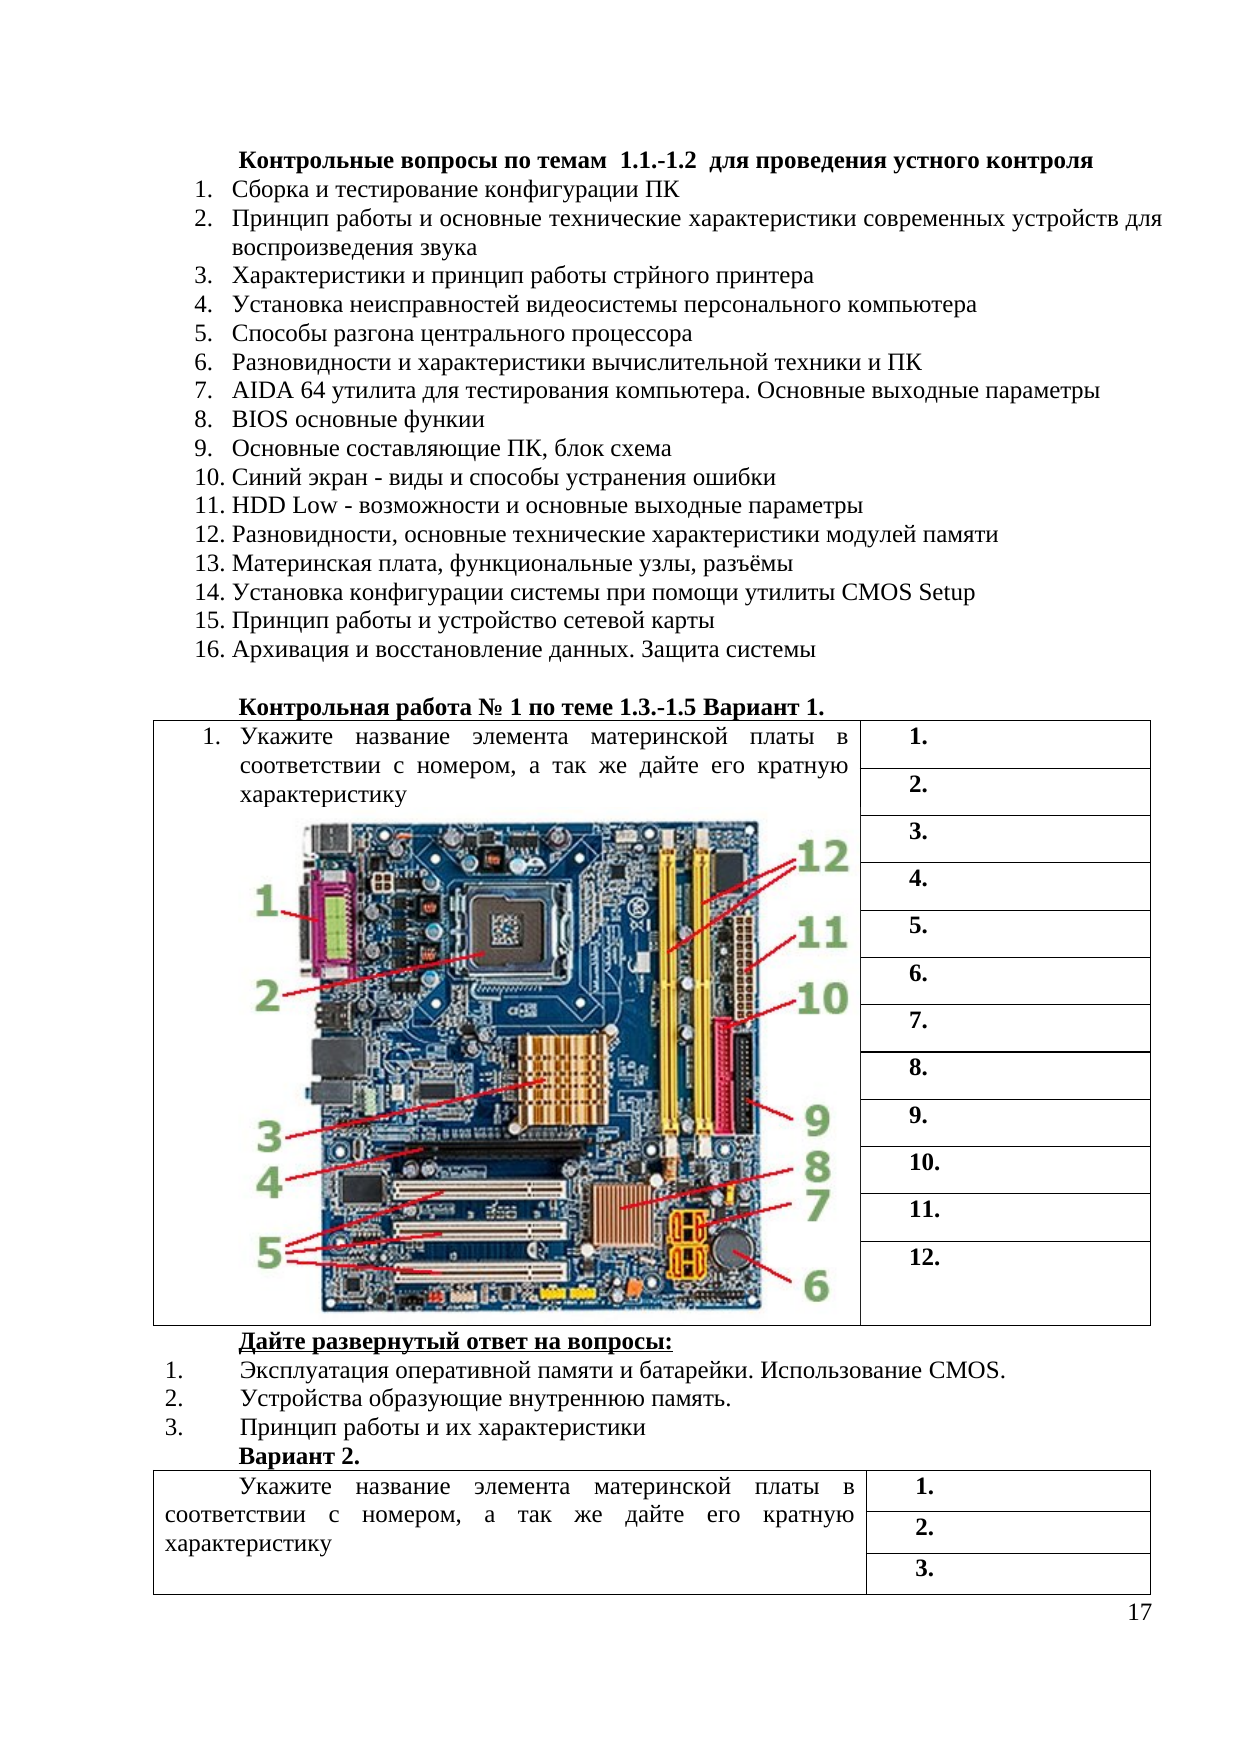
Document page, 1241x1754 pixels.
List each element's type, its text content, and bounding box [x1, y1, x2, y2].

table_cell [867, 1554, 1150, 1594]
table_cell [861, 1005, 1150, 1051]
list Принцип работы и устройство сетевой карты [194, 605, 1163, 634]
table_header [861, 721, 1150, 768]
list Разновидности, основные технические характеристики модулей памяти [194, 519, 1163, 548]
list HDD Low - возможности и основные выходные параметры [194, 490, 1163, 519]
list Способы разгона центрального процессора [194, 318, 1163, 347]
list Принцип работы и их характеристики [164, 1412, 1163, 1441]
table_cell [861, 1242, 1150, 1325]
list Разновидности и характеристики вычислительной техники и ПК [194, 347, 1163, 375]
list Сборка и тестирование конфигурации ПК [194, 174, 1163, 203]
list Основные составляющие ПК, блок схема [194, 433, 1163, 462]
list BIOS основные функии [194, 404, 1163, 433]
list AIDA 64 утилита для тестирования компьютера. Основные выходные параметры [194, 375, 1163, 404]
table_cell [861, 1100, 1150, 1146]
list Принцип работы и основные технические характеристики современных устройств для воспроизведения звука [194, 203, 1163, 260]
table_header Укажите название элемента материнской платы в соответствии с номером, а так же дайте его кратную характеристику [154, 721, 860, 1325]
list Установка конфигурации системы при помощи утилиты CMOS Setup [194, 577, 1163, 605]
list Материнская плата, функциональные узлы, разъёмы [194, 548, 1163, 577]
table_cell [867, 1512, 1150, 1552]
list Архивация и восстановление данных. Защита системы [194, 634, 1163, 663]
table_cell [861, 1053, 1150, 1099]
table_cell [861, 769, 1150, 815]
text Дайте развернутый ответ на вопросы: [164, 1326, 1163, 1355]
table_cell [861, 816, 1150, 862]
table_header Укажите название элемента материнской платы в соответствии с номером, а так же дайте его кратную характеристику [154, 1471, 866, 1594]
list Устройства образующие внутреннюю память. [164, 1383, 1163, 1412]
picture [238, 807, 861, 1325]
table_cell [861, 958, 1150, 1004]
list Установка неисправностей видеосистемы персонального компьютера [194, 289, 1163, 318]
list Синий экран - виды и способы устранения ошибки [194, 462, 1163, 490]
table_cell [861, 1194, 1150, 1241]
text Контрольная работа № 1 по теме 1.3.-1.5 Вариант 1. [164, 692, 1163, 720]
text Вариант 2. [164, 1441, 1163, 1470]
table_cell [861, 911, 1150, 957]
text Контрольные вопросы по темам 1.1.-1.2 для проведения устного контроля [164, 145, 1163, 174]
table_header [867, 1471, 1150, 1511]
table_cell [861, 1147, 1150, 1193]
list Характеристики и принцип работы стрйного принтера [194, 260, 1163, 289]
table_cell [861, 863, 1150, 909]
list Эксплуатация оперативной памяти и батарейки. Использование CMOS. [164, 1355, 1163, 1383]
